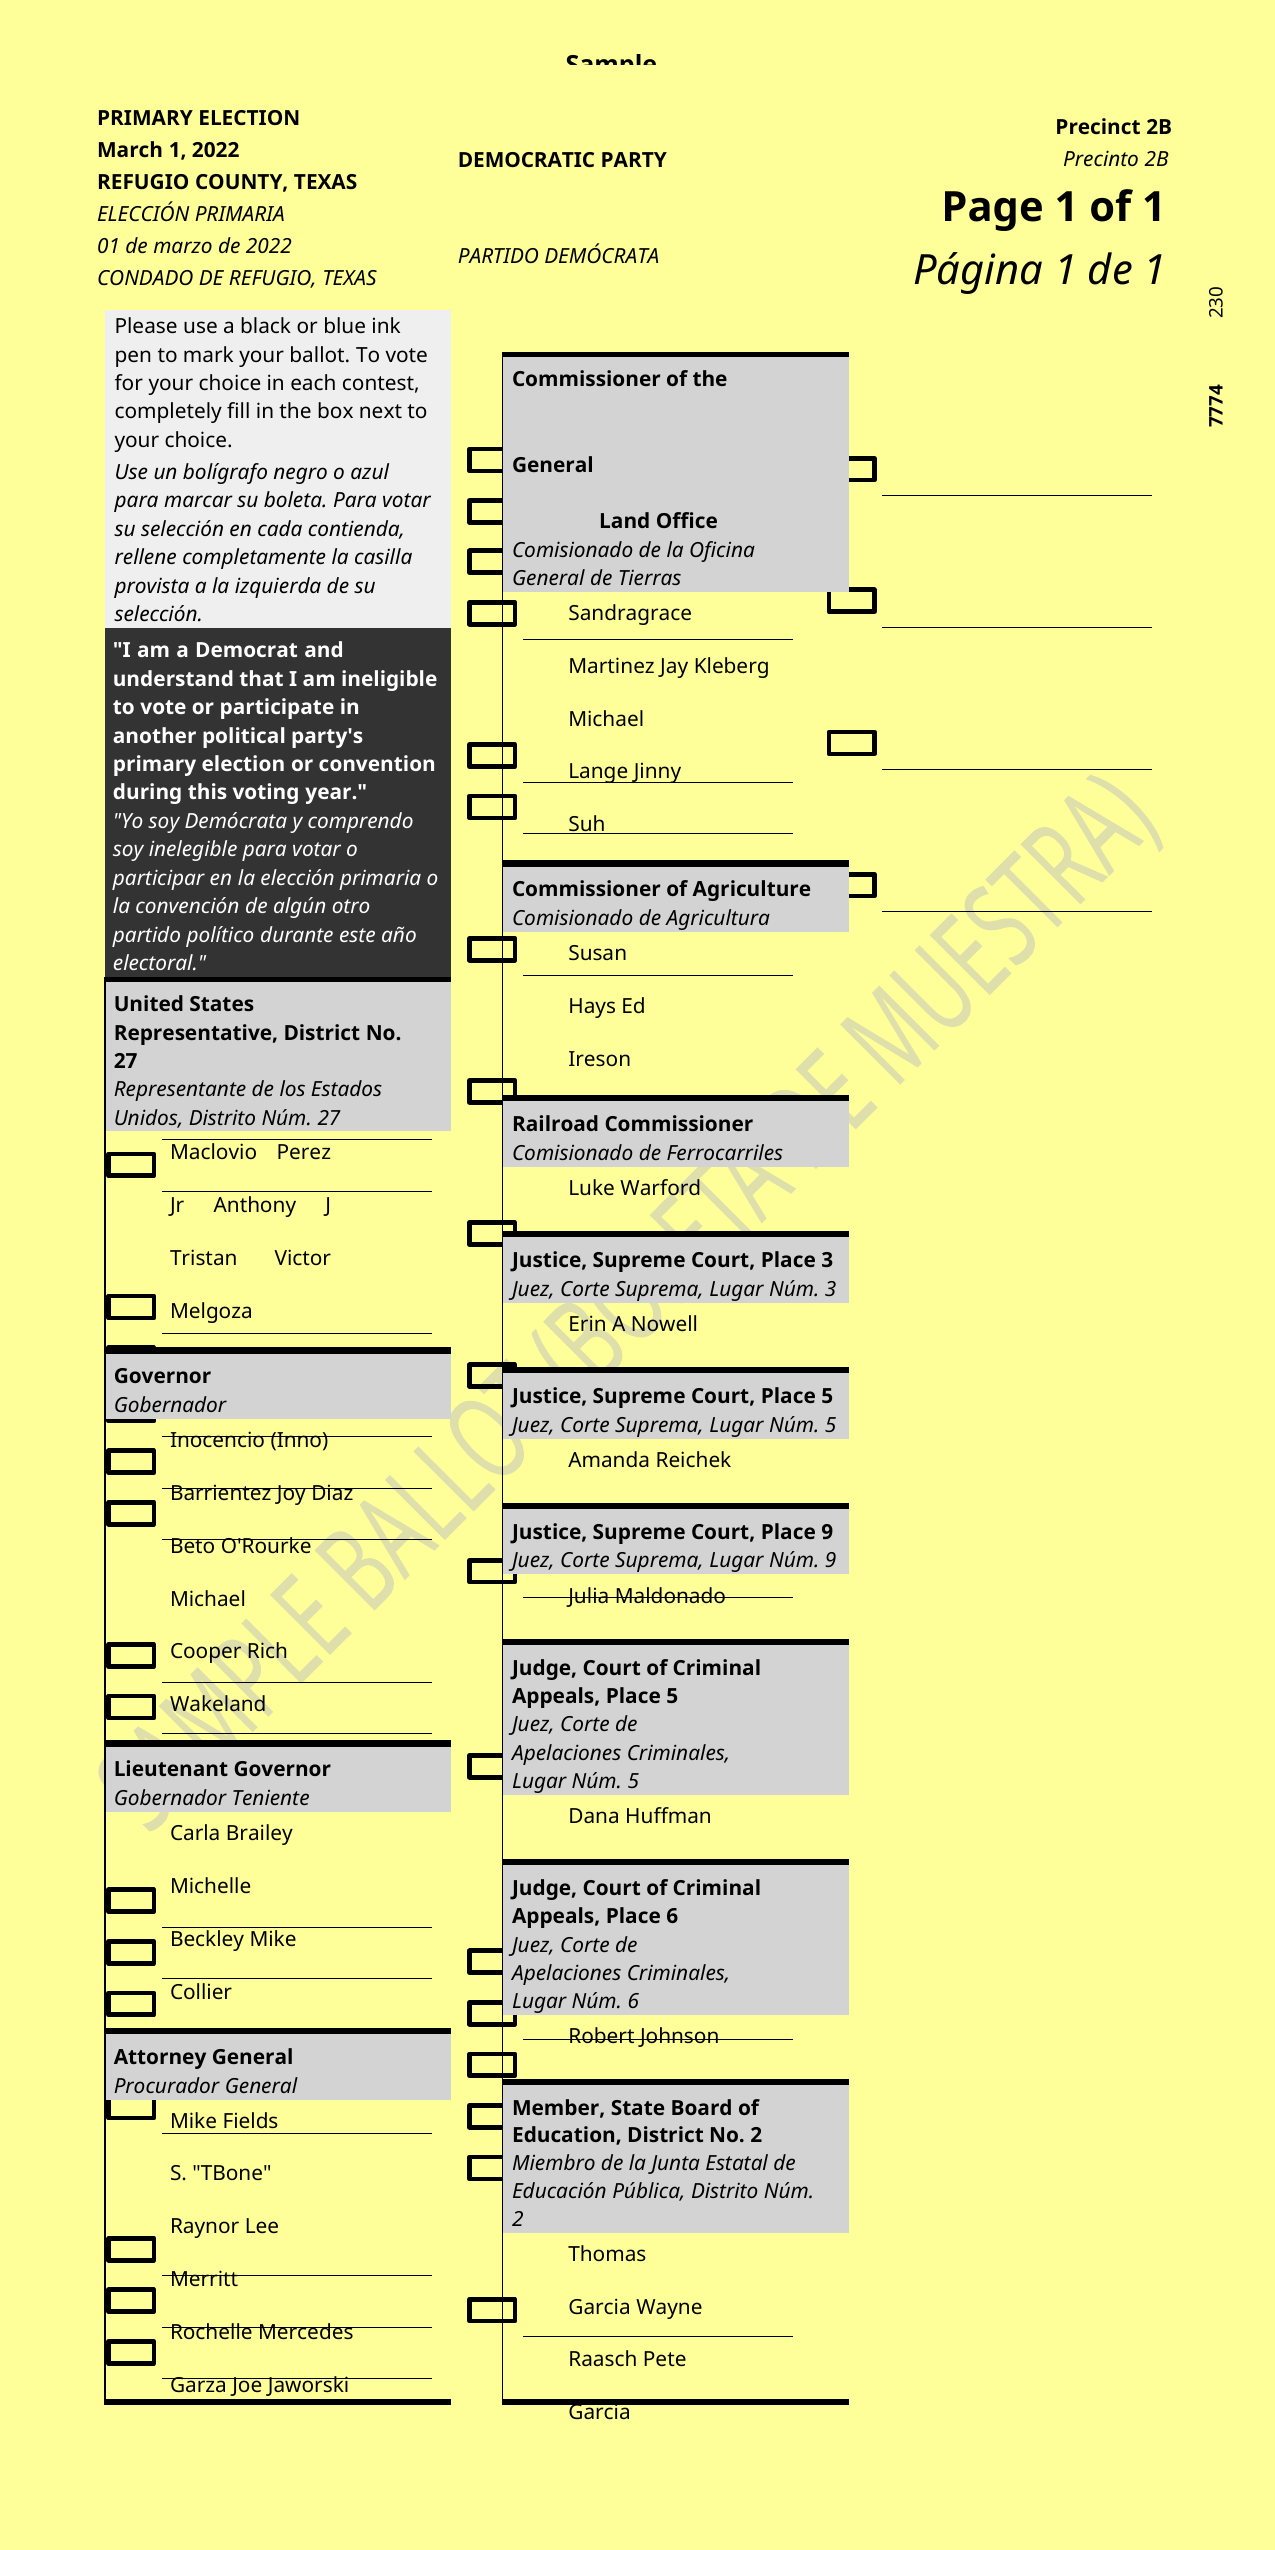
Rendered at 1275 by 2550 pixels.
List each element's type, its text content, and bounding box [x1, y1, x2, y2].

text PARTIDO DEMÓCRATA [458, 241, 672, 269]
text ELECCIÓN PRIMARIA [97, 199, 391, 227]
text 01 de marzo de 2022 CONDADO DE REFUGIO, TEXAS [97, 231, 388, 292]
text Precinto 2B [1063, 144, 1177, 173]
text DEMOCRATIC PARTY [458, 145, 672, 173]
text REFUGIO COUNTY, TEXAS [97, 167, 391, 196]
subtitle Page 1 of 1 [906, 176, 1166, 233]
subtitle Página 1 de 1 [906, 240, 1166, 297]
text PRIMARY ELECTION [97, 103, 391, 132]
text March 1, 2022 [97, 135, 391, 163]
text Precinct 2B [1055, 112, 1177, 141]
